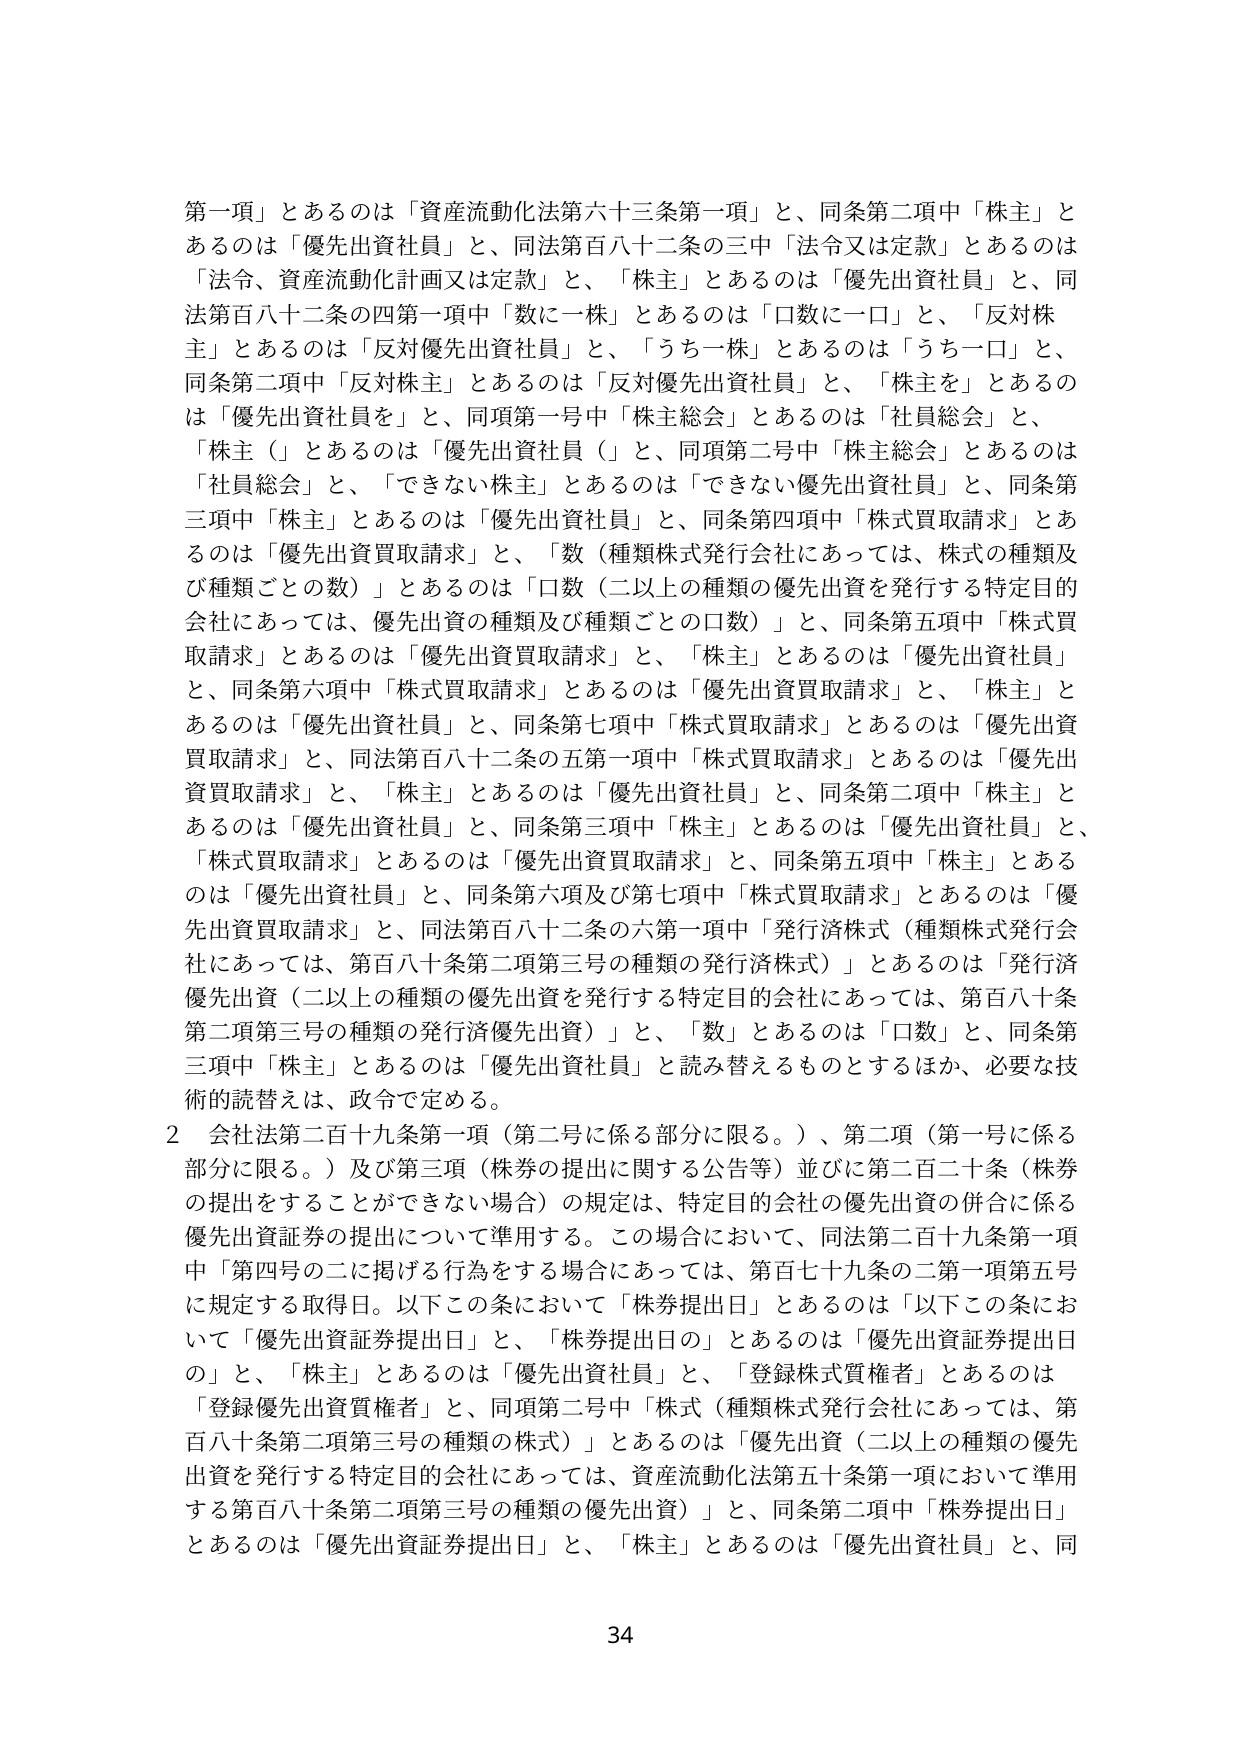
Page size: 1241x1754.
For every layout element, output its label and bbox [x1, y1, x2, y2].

text [161, 194, 1079, 1116]
text [161, 1116, 1079, 1560]
